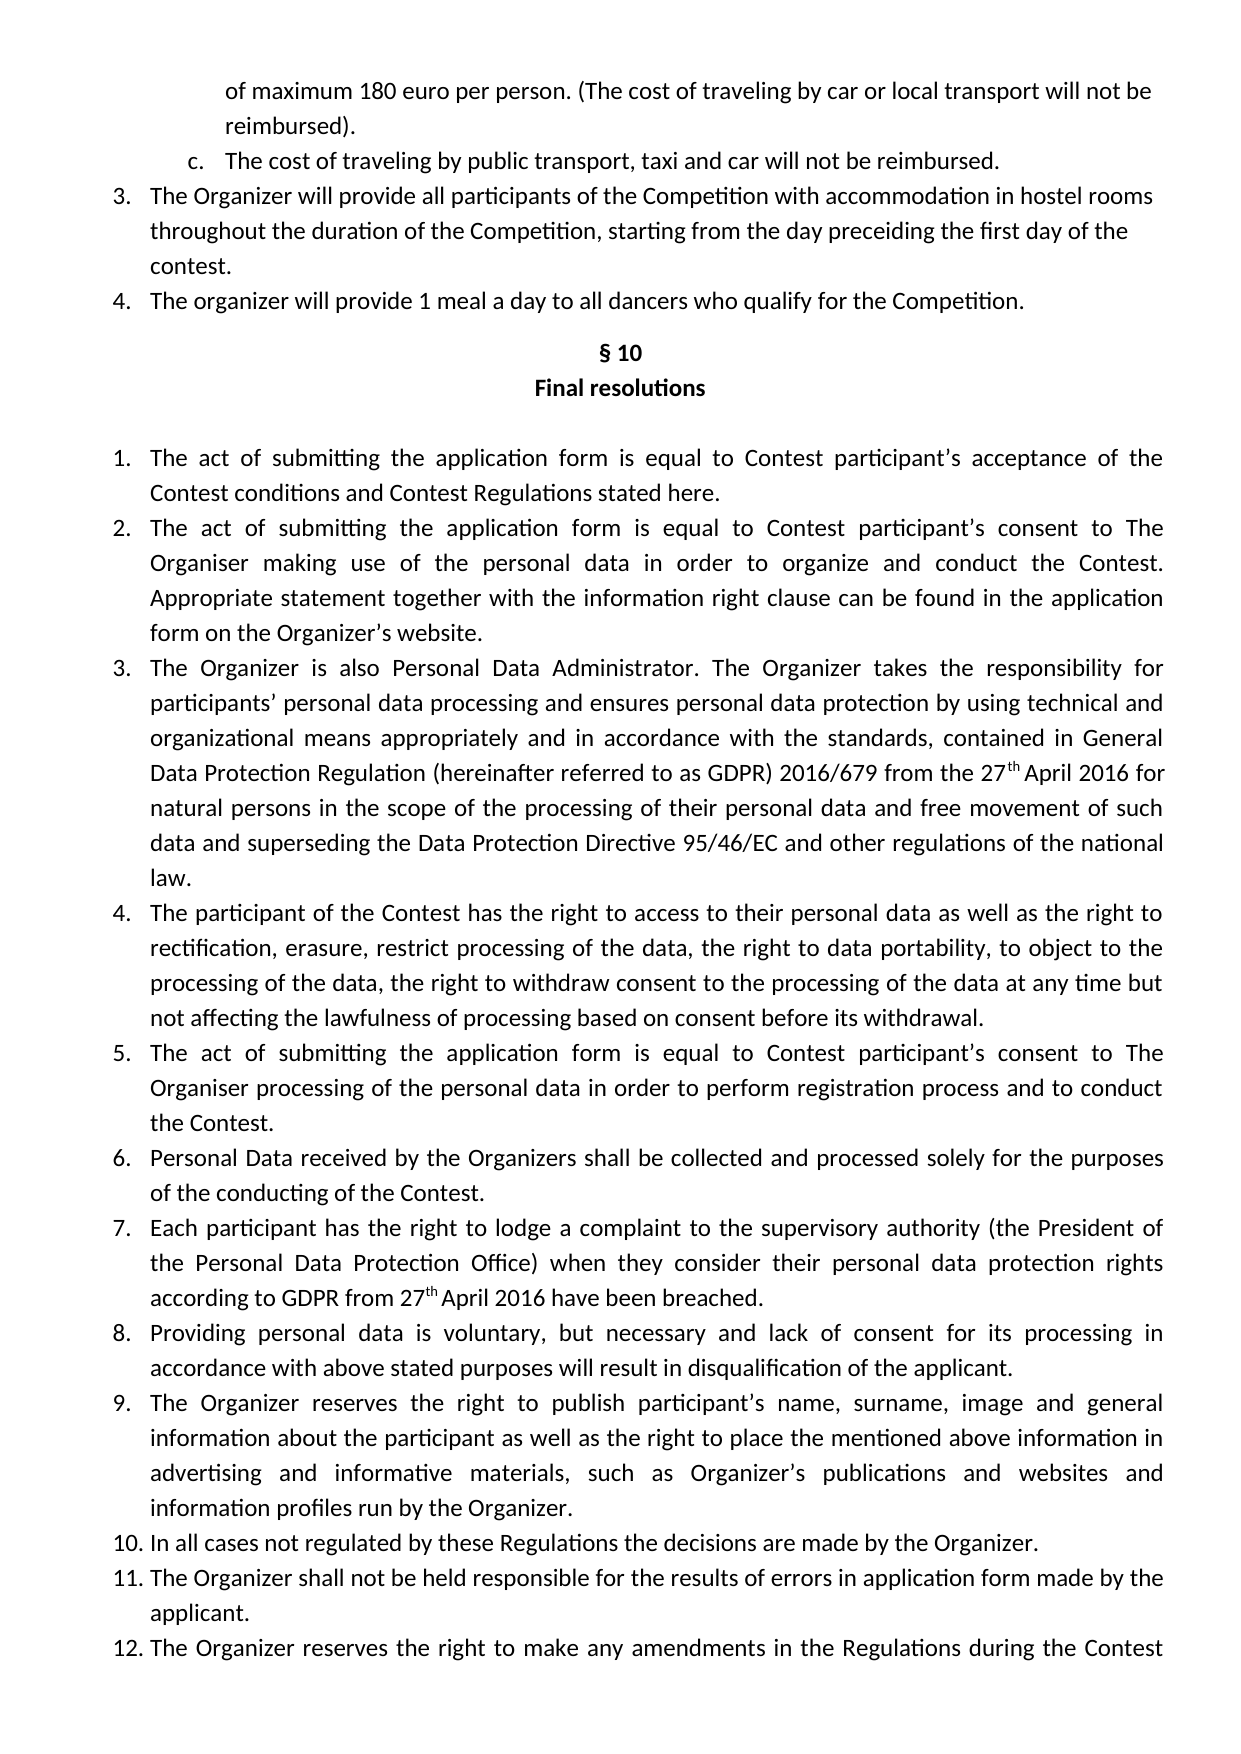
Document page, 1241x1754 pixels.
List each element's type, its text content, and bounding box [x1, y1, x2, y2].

list The organizer will provide 1 meal a day to all dancers who qualify for the Competition. [112, 285, 1165, 316]
list The act of submitting the application form is equal to Contest participant’s acceptance of the Contest conditions and Contest Regulations stated here. [112, 442, 1165, 507]
text § 10 [75, 337, 1165, 367]
list The Organizer reserves the right to publish participant’s name, surname, image and general information about the participant as well as the right to place the mentioned above information in advertising and informative materials, such as Organizer’s publications and websites and information profiles run by the Organizer. [112, 1387, 1165, 1522]
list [187, 75, 1165, 141]
list The act of submitting the application form is equal to Contest participant’s consent to The Organiser making use of the personal data in order to organize and conduct the Contest. Appropriate statement together with the information right clause can be found in the application form on the Organizer’s website. [112, 512, 1165, 647]
list Providing personal data is voluntary, but necessary and lack of consent for its processing in accordance with above stated purposes will result in disqualification of the applicant. [112, 1317, 1165, 1382]
list The Organizer is also Personal Data Administrator. The Organizer takes the responsibility for participants’ personal data processing and ensures personal data protection by using technical and organizational means appropriately and in accordance with the standards, contained in General Data Protection Regulation (hereinafter referred to as GDPR) 2016/679 from the 27th April 2016 for natural persons in the scope of the processing of their personal data and free movement of such data and superseding the Data Protection Directive 95/46/EC and other regulations of the national law. [112, 652, 1165, 892]
list Each participant has the right to lodge a complaint to the supervisory authority (the President of the Personal Data Protection Office) when they consider their personal data protection rights according to GDPR from 27th April 2016 have been breached. [112, 1212, 1165, 1312]
list The participant of the Contest has the right to access to their personal data as well as the right to rectification, erasure, restrict processing of the data, the right to data portability, to object to the processing of the data, the right to withdraw consent to the processing of the data at any time but not affecting the lawfulness of processing based on consent before its withdrawal. [112, 897, 1165, 1032]
list The act of submitting the application form is equal to Contest participant’s consent to The Organiser processing of the personal data in order to perform registration process and to conduct the Contest. [112, 1037, 1165, 1137]
list The Organizer shall not be held responsible for the results of errors in application form made by the applicant. [112, 1562, 1165, 1627]
list The Organizer will provide all participants of the Competition with accommodation in hostel rooms throughout the duration of the Competition, starting from the day preceiding the first day of the contest. [112, 180, 1165, 281]
list The cost of traveling by public transport, taxi and car will not be reimbursed. [187, 145, 1165, 176]
list Personal Data received by the Organizers shall be collected and processed solely for the purposes of the conducting of the Contest. [112, 1142, 1165, 1207]
list In all cases not regulated by these Regulations the decisions are made by the Organizer. [112, 1527, 1165, 1557]
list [112, 1632, 1165, 1662]
text Final resolutions [75, 372, 1165, 402]
